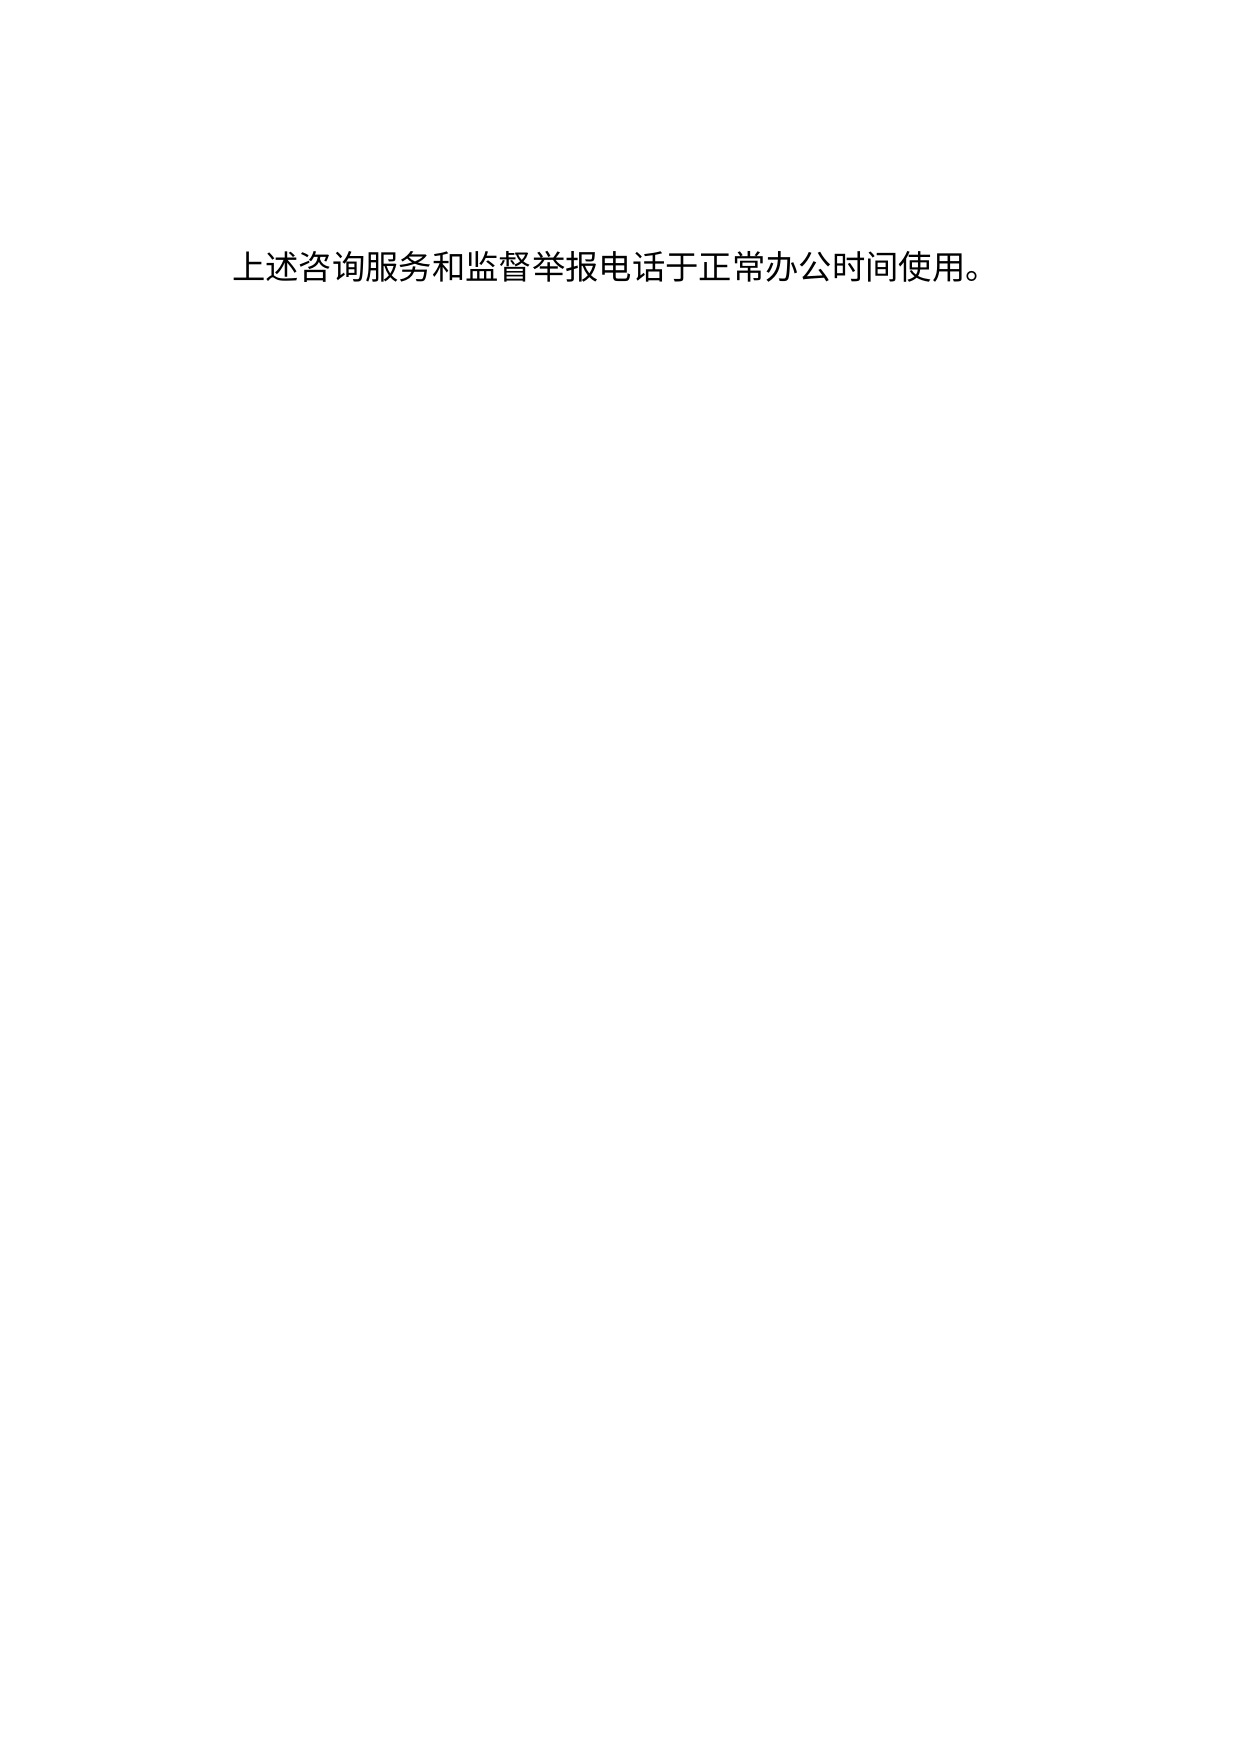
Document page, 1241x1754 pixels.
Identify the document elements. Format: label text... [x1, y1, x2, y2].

text 上述咨询服务和监督举报电话于正常办公时间使用。 [165, 233, 1087, 298]
